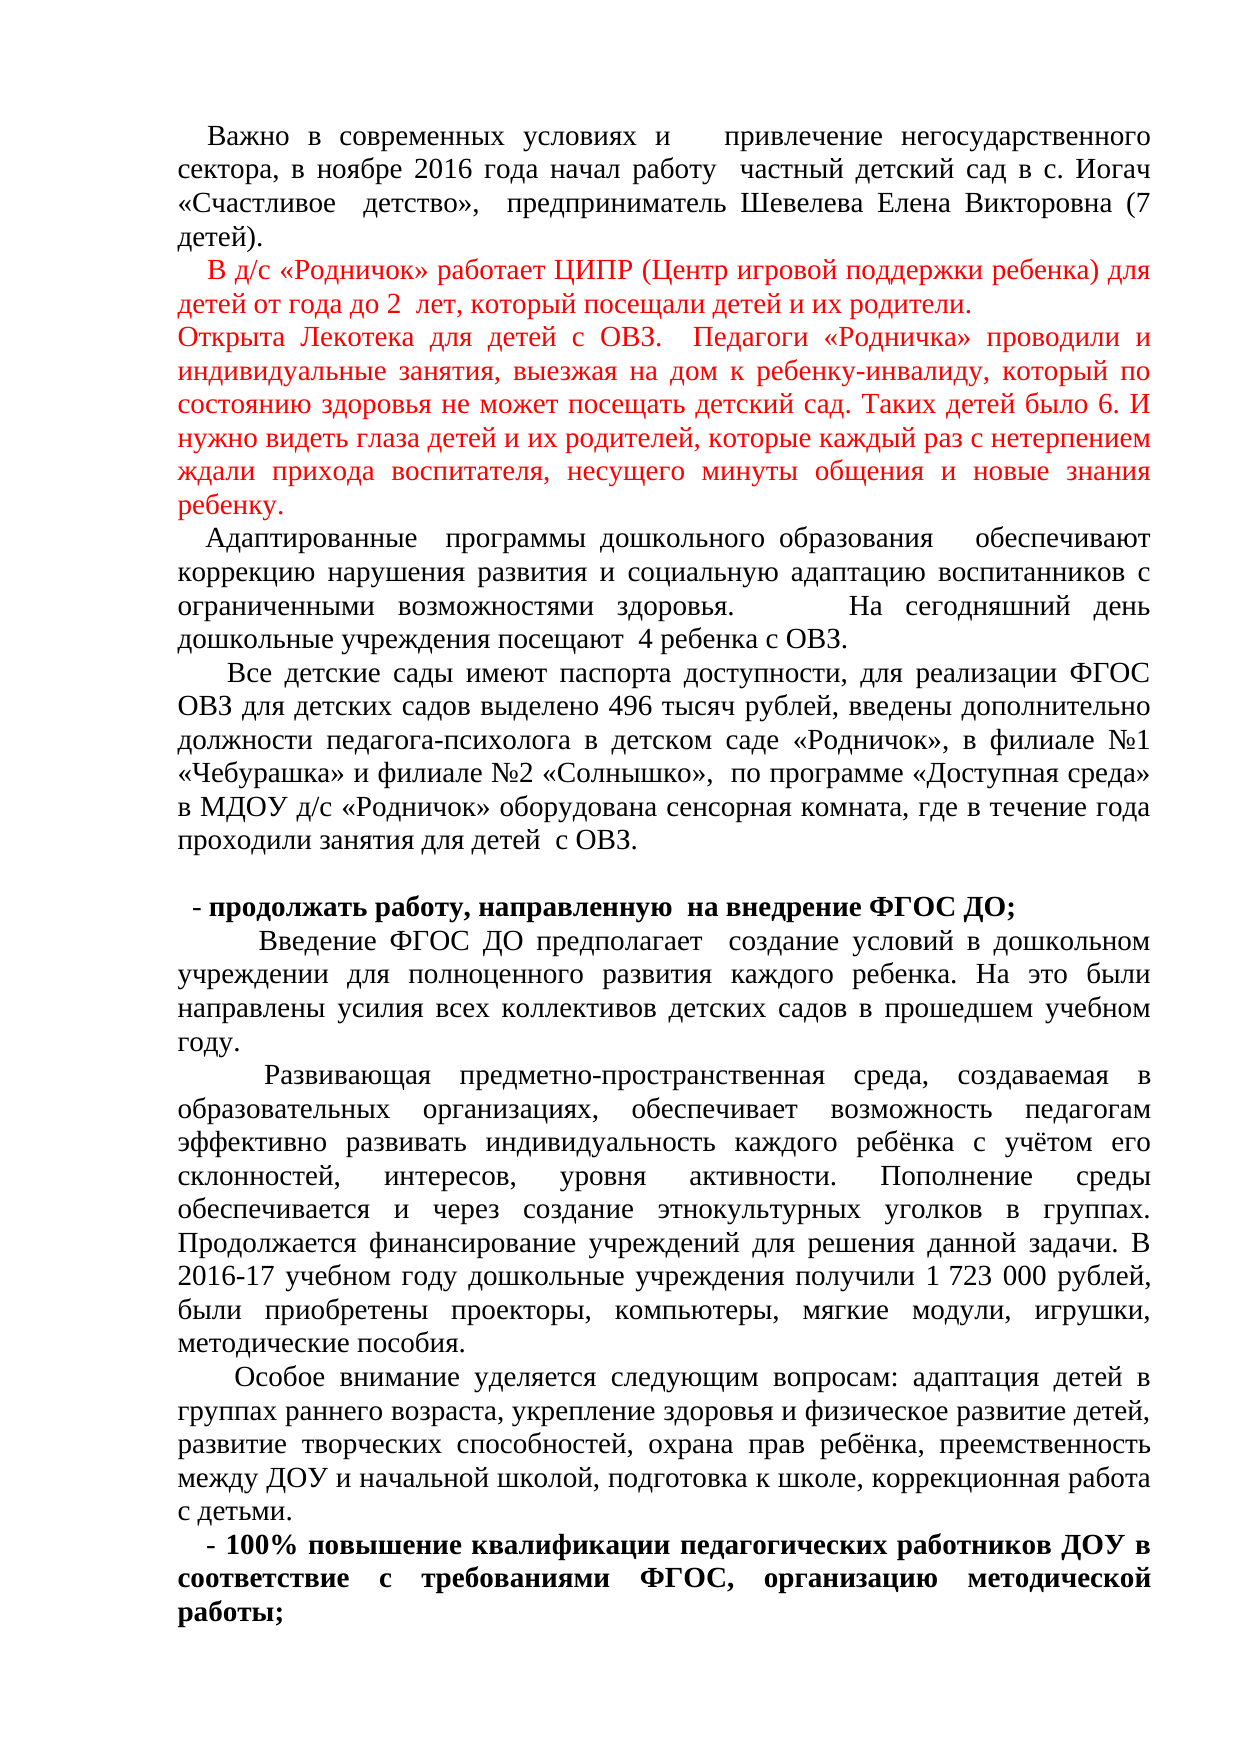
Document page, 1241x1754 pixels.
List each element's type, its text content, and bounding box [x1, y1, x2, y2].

text Особое внимание уделяется следующим вопросам: адаптация детей в группах раннего возраста, укрепление здоровья и физическое развитие детей, развитие творческих способностей, охрана прав ребёнка, преемственность между ДОУ и начальной школой, подготовка к школе, коррекционная работа с детьми. [177, 1359, 1152, 1527]
text Адаптированные программы дошкольного образования обеспечивают коррекцию нарушения развития и социальную адаптацию воспитанников с ограниченными возможностями здоровья. На сегодняшний день дошкольные учреждения посещают 4 ребенка с ОВЗ. [177, 521, 1152, 655]
text Все детские сады имеют паспорта доступности, для реализации ФГОС ОВЗ для детских садов выделено 496 тысяч рублей, введены дополнительно должности педагога-психолога в детском саде «Родничок», в филиале №1 «Чебурашка» и филиале №2 «Солнышко», по программе «Доступная среда» в МДОУ д/с «Родничок» оборудована сенсорная комната, где в течение года проходили занятия для детей с ОВЗ. [177, 655, 1152, 856]
text - 100% повышение квалификации педагогических работников ДОУ в соответствие с требованиями ФГОС, организацию методической работы; [177, 1527, 1152, 1627]
text Открыта Лекотека для детей с ОВЗ. Педагоги «Родничка» проводили и индивидуальные занятия, выезжая на дом к ребенку-инвалиду, который по состоянию здоровья не может посещать детский сад. Таких детей было 6. И нужно видеть глаза детей и их родителей, которые каждый раз с нетерпением ждали прихода воспитателя, несущего минуты общения и новые знания ребенку. [177, 319, 1152, 521]
text Введение ФГОС ДО предполагает создание условий в дошкольном учреждении для полноценного развития каждого ребенка. На это были направлены усилия всех коллективов детских садов в прошедшем учебном году. [177, 923, 1152, 1057]
text Важно в современных условиях и привлечение негосударственного сектора, в ноябре 2016 года начал работу частный детский сад в с. Иогач «Счастливое детство», предприниматель Шевелева Елена Викторовна (7 детей). [177, 118, 1152, 252]
text - продолжать работу, направленную на внедрение ФГОС ДО; [177, 889, 1152, 923]
text В д/с «Родничок» работает ЦИПР (Центр игровой поддержки ребенка) для детей от года до 2 лет, который посещали детей и их родители. [177, 252, 1152, 319]
text Развивающая предметно-пространственная среда, создаваемая в образовательных организациях, обеспечивает возможность педагогам эффективно развивать индивидуальность каждого ребёнка с учётом его склонностей, интересов, уровня активности. Пополнение среды обеспечивается и через создание этнокультурных уголков в группах. Продолжается финансирование учреждений для решения данной задачи. В 2016-17 учебном году дошкольные учреждения получили 1 723 000 рублей, были приобретены проекторы, компьютеры, мягкие модули, игрушки, методические пособия. [177, 1057, 1152, 1359]
